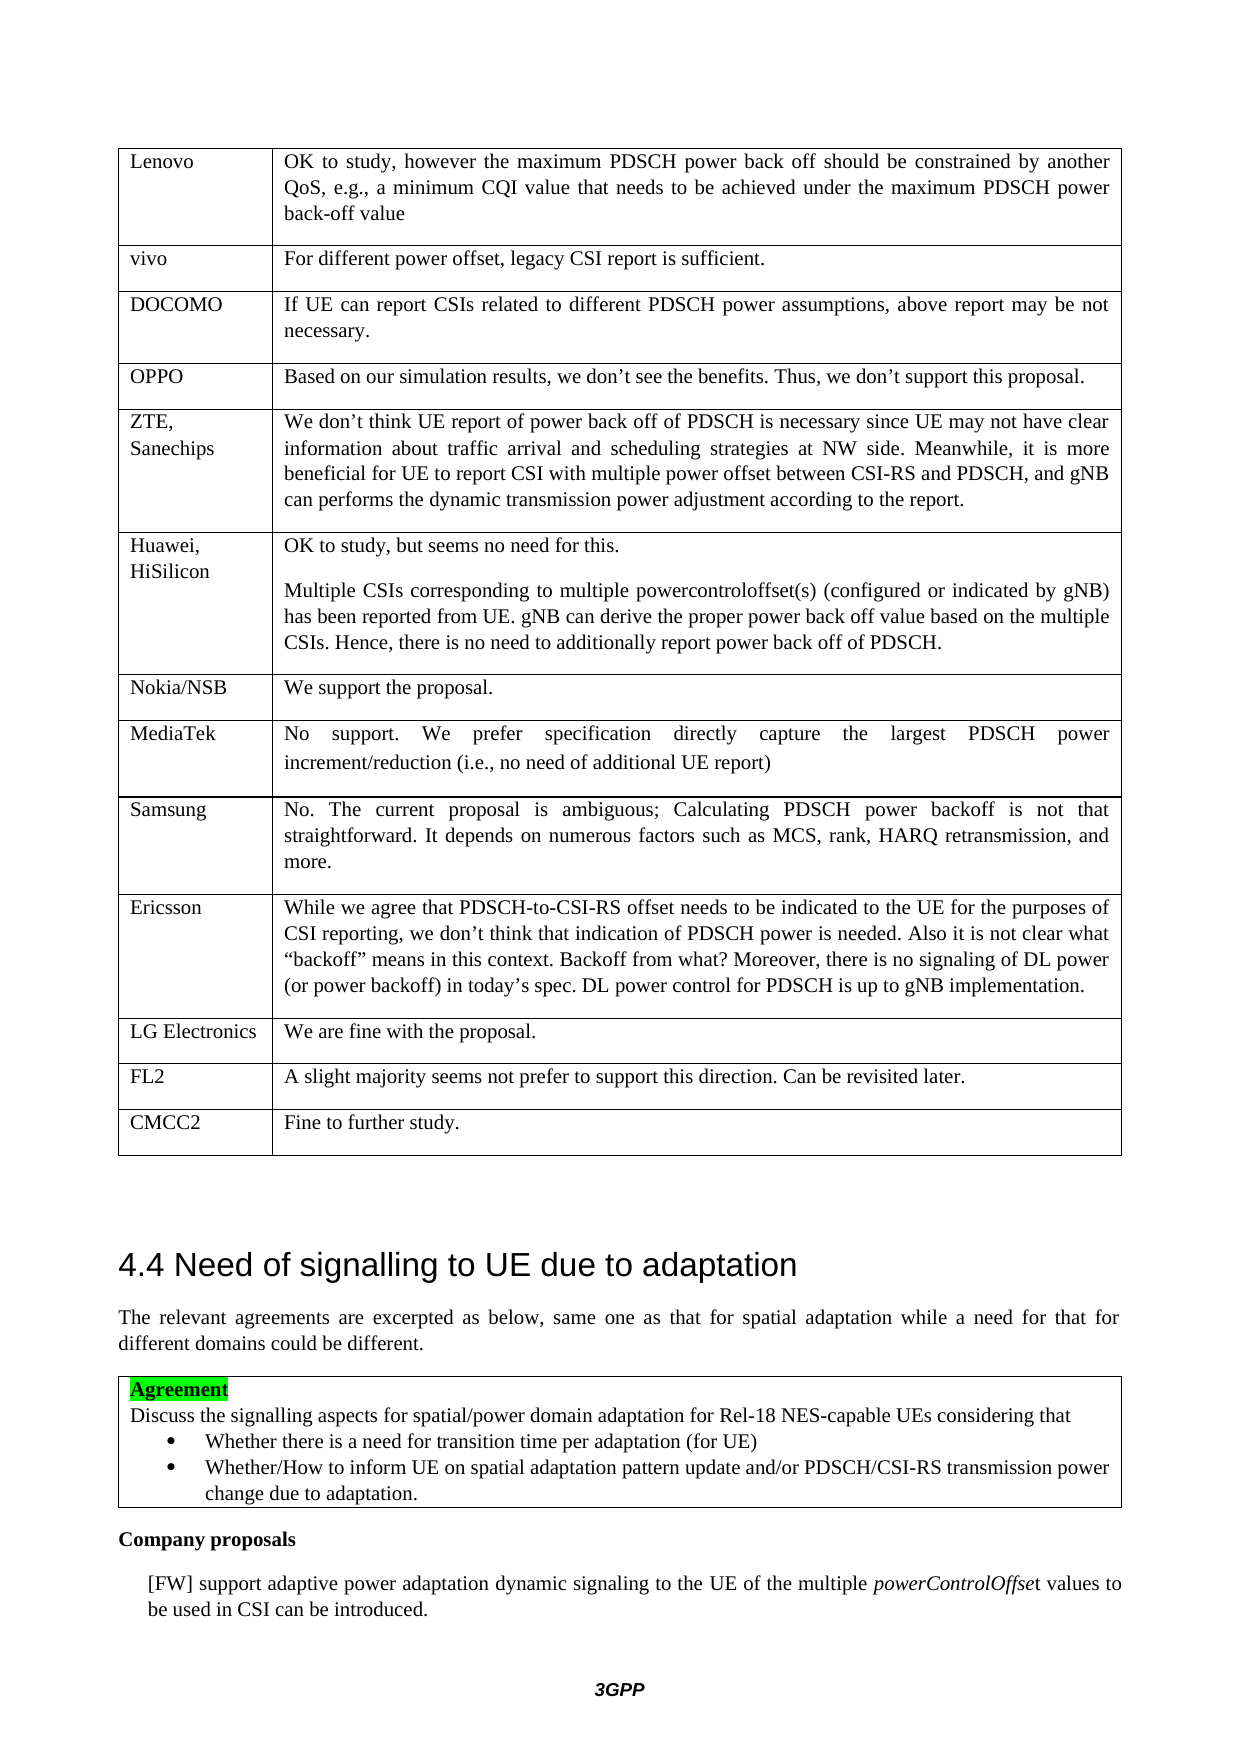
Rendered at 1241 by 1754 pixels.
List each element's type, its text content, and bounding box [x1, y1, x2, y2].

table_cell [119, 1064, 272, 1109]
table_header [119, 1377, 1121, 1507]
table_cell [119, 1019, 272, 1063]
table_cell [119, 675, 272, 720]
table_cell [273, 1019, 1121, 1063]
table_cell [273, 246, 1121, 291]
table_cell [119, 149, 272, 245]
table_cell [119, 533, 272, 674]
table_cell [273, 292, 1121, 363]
text 4.4 Need of signalling to UE due to adaptation [118, 1245, 1122, 1283]
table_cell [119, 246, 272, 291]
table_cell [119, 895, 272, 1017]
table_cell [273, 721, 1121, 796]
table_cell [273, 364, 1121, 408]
text The relevant agreements are excerpted as below, same one as that for spatial adaptation while a need for that for different domains could be different. [118, 1305, 1122, 1355]
text Company proposals [118, 1526, 1122, 1551]
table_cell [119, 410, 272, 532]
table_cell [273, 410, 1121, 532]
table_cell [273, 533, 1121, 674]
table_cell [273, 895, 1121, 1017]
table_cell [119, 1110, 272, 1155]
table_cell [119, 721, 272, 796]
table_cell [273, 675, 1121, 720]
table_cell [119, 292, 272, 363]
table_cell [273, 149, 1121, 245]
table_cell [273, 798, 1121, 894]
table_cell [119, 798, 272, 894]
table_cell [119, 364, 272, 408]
text [FW] support adaptive power adaptation dynamic signaling to the UE of the multiple powerControlOffset values to be used in CSI can be introduced. [148, 1571, 1122, 1621]
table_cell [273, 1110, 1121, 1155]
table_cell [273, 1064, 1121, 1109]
